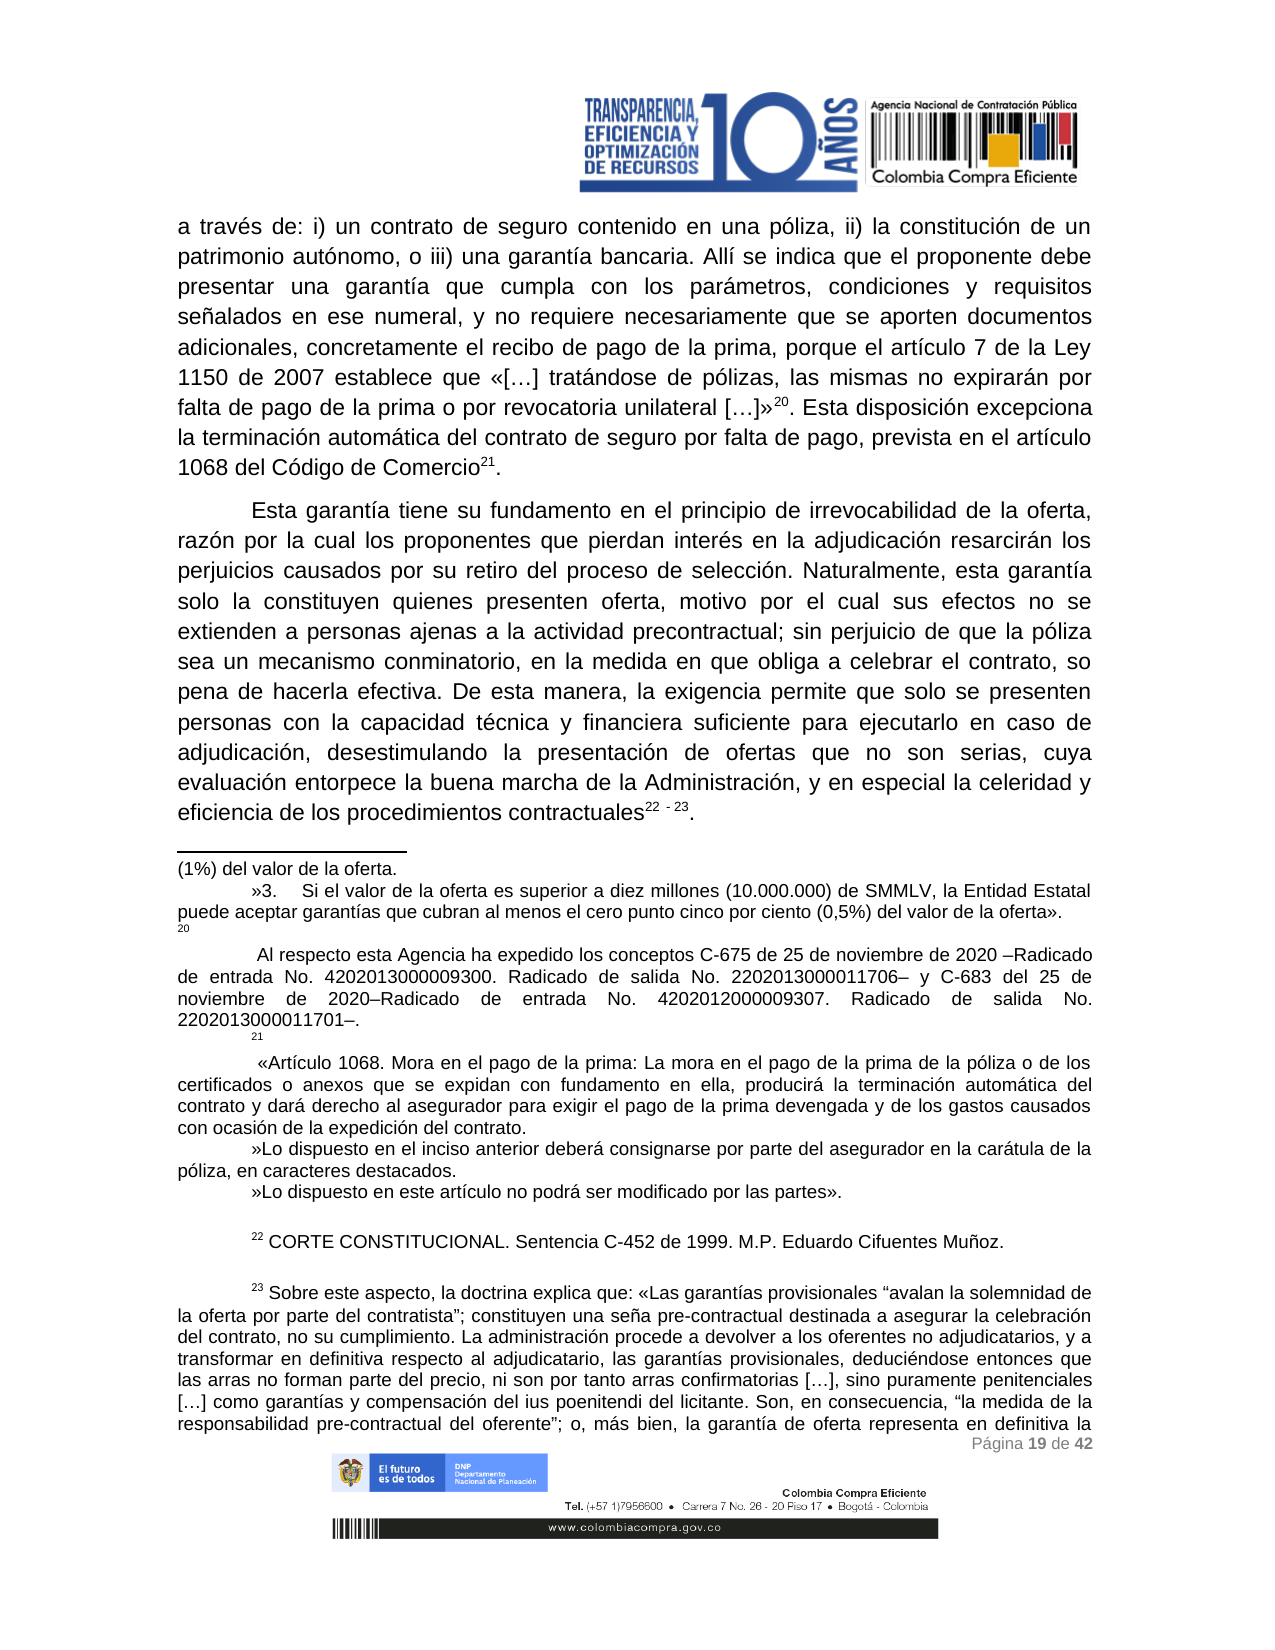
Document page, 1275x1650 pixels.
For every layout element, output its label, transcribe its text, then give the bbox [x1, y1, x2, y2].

picture [331, 1453, 939, 1539]
text Los artículos 2.2.1.2.3.1.6 y 2.2.1.2.3.1.9 del Decreto 1082 de 2015 establecen las condiciones que debe cumplir la garantía de seriedad de la oferta. Esta puede otorgarse a través de: i) un contrato de seguro contenido en una póliza, ii) la constitución de un patrimonio autónomo, o iii) una garantía bancaria. Allí se indica que el proponente debe presentar una garantía que cumpla con los parámetros, condiciones y requisitos señalados en ese numeral, y no requiere necesariamente que se aporten documentos adicionales, concretamente el recibo de pago de la prima, porque el artículo 7 de la Ley 1150 de 2007 establece que «[…] tratándose de pólizas, las mismas no expirarán por falta de pago de la prima o por revocatoria unilateral […]». Esta disposición excepciona la terminación automática del contrato de seguro por falta de pago, prevista en el artículo 1068 del Código de Comercio. [177, 213, 1093, 481]
text Esta garantía tiene su fundamento en el principio de irrevocabilidad de la oferta, razón por la cual los proponentes que pierdan interés en la adjudicación resarcirán los perjuicios causados por su retiro del proceso de selección. Naturalmente, esta garantía solo la constituyen quienes presenten oferta, motivo por el cual sus efectos no se extienden a personas ajenas a la actividad precontractual; sin perjuicio de que la póliza sea un mecanismo conminatorio, en la medida en que obliga a celebrar el contrato, so pena de hacerla efectiva. De esta manera, la exigencia permite que solo se presenten personas con la capacidad técnica y financiera suficiente para ejecutarlo en caso de adjudicación, desestimulando la presentación de ofertas que no son serias, cuya evaluación entorpece la buena marcha de la Administración, y en especial la celeridad y eficiencia de los procedimientos contractuales - . [177, 497, 1093, 825]
picture [569, 85, 1088, 203]
